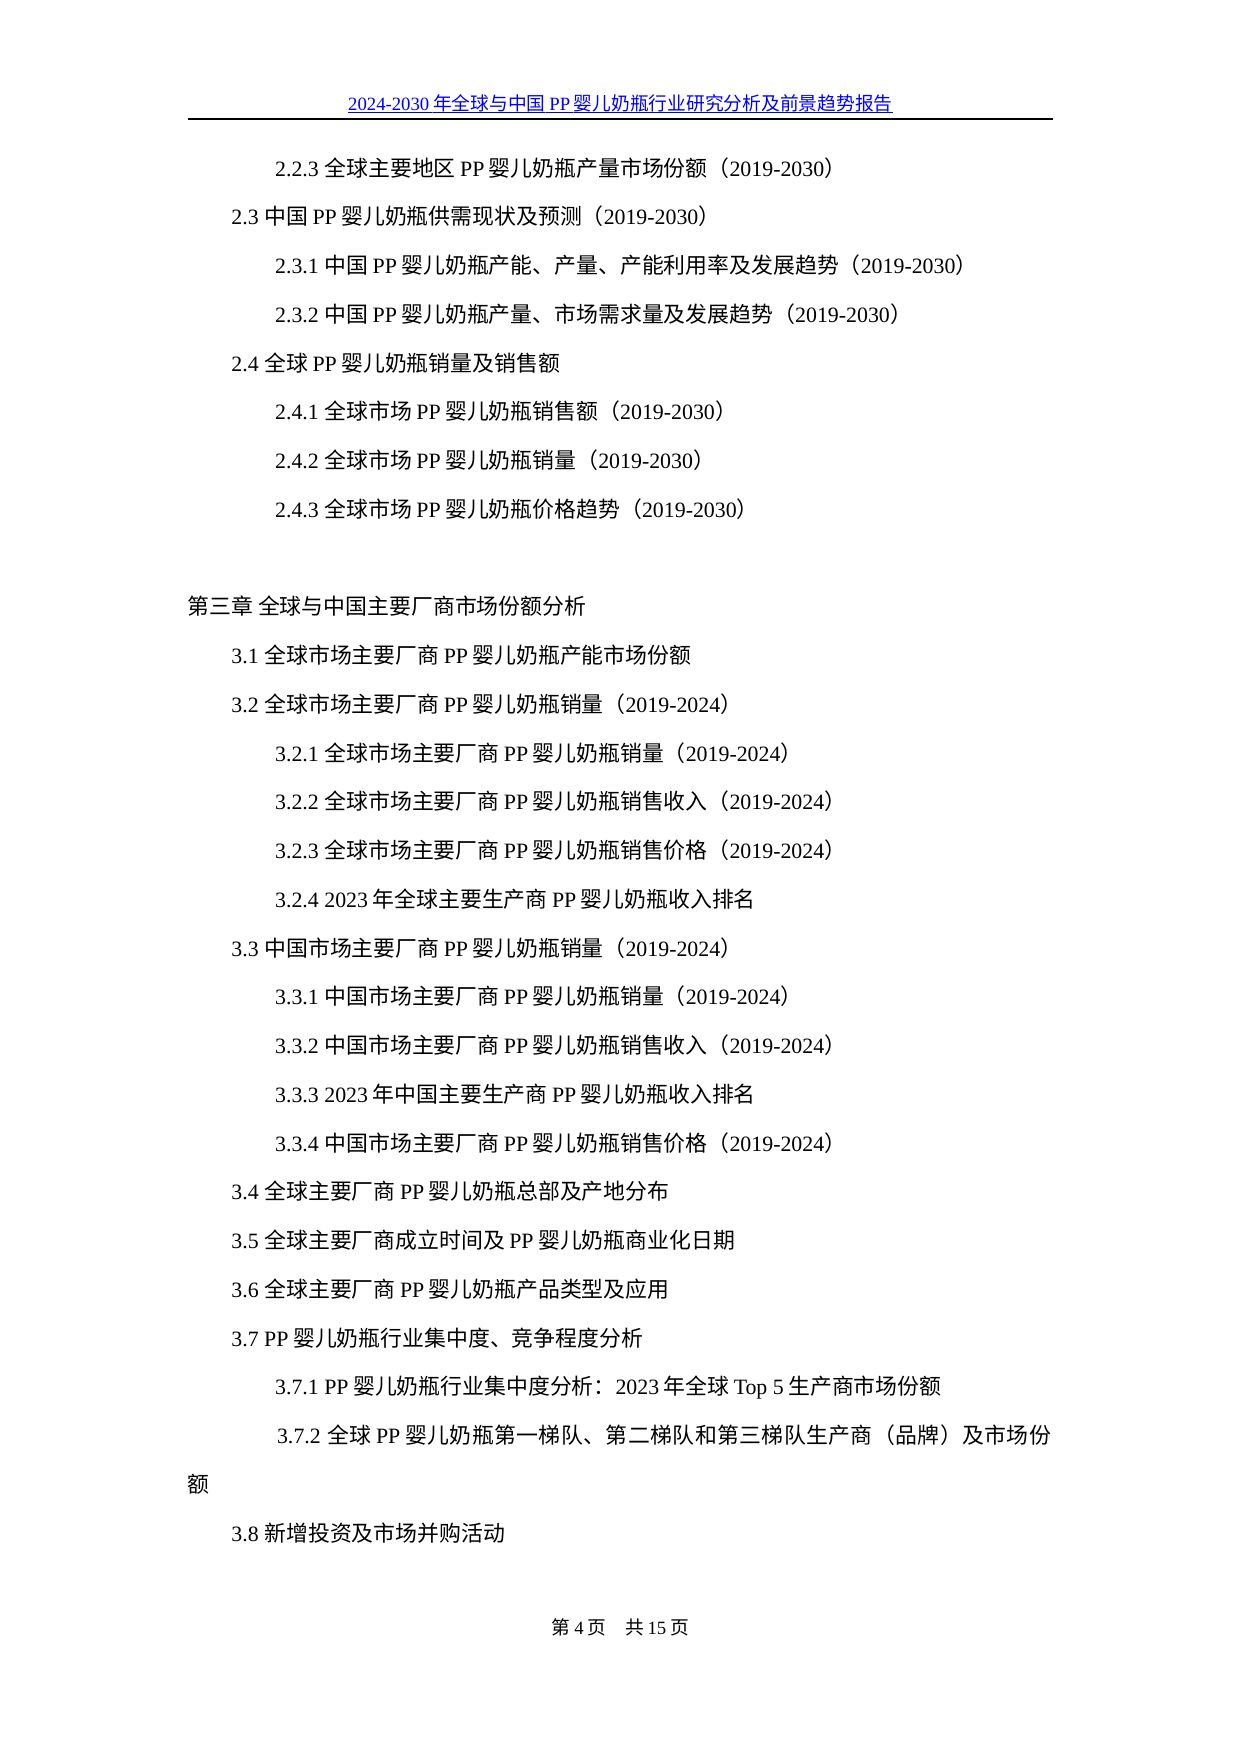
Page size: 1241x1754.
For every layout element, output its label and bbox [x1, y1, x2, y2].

text [187, 150, 1053, 1548]
